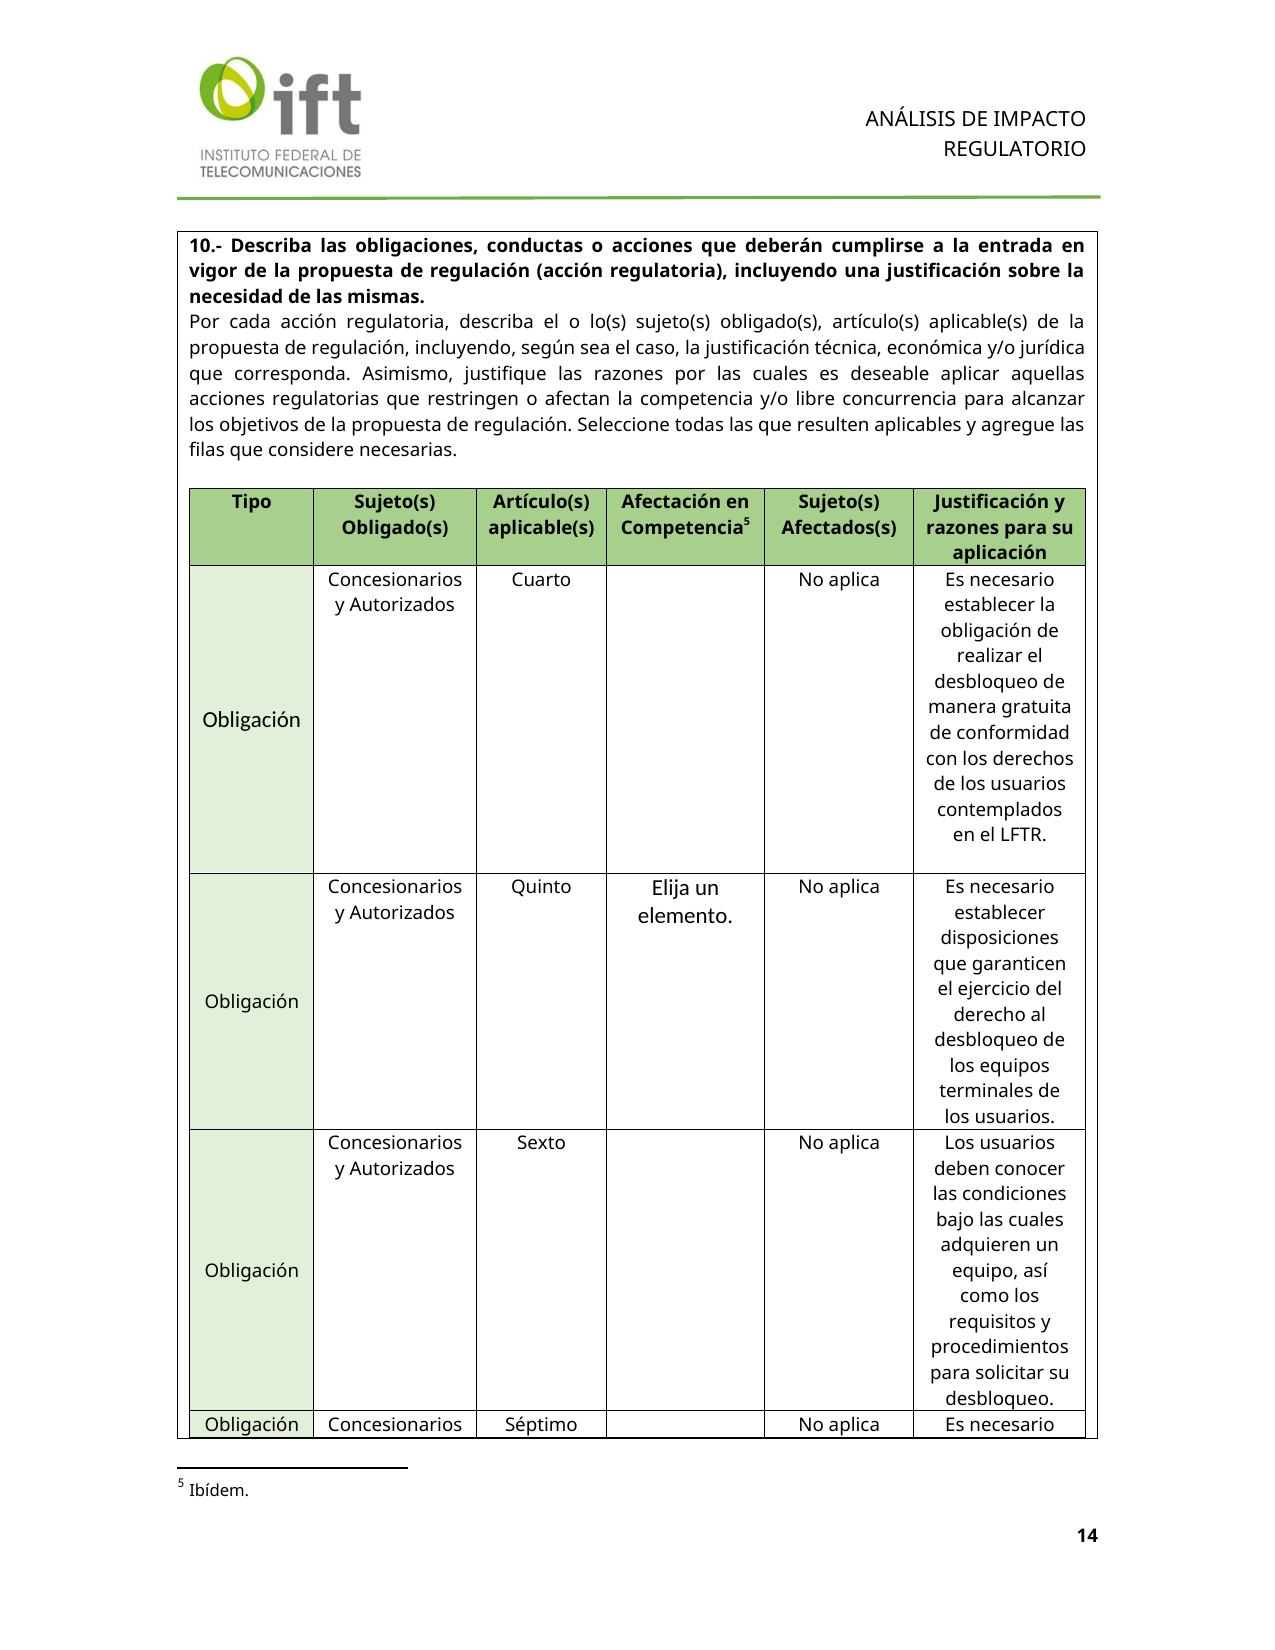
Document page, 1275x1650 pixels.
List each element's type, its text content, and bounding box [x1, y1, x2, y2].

picture [177, 52, 390, 196]
